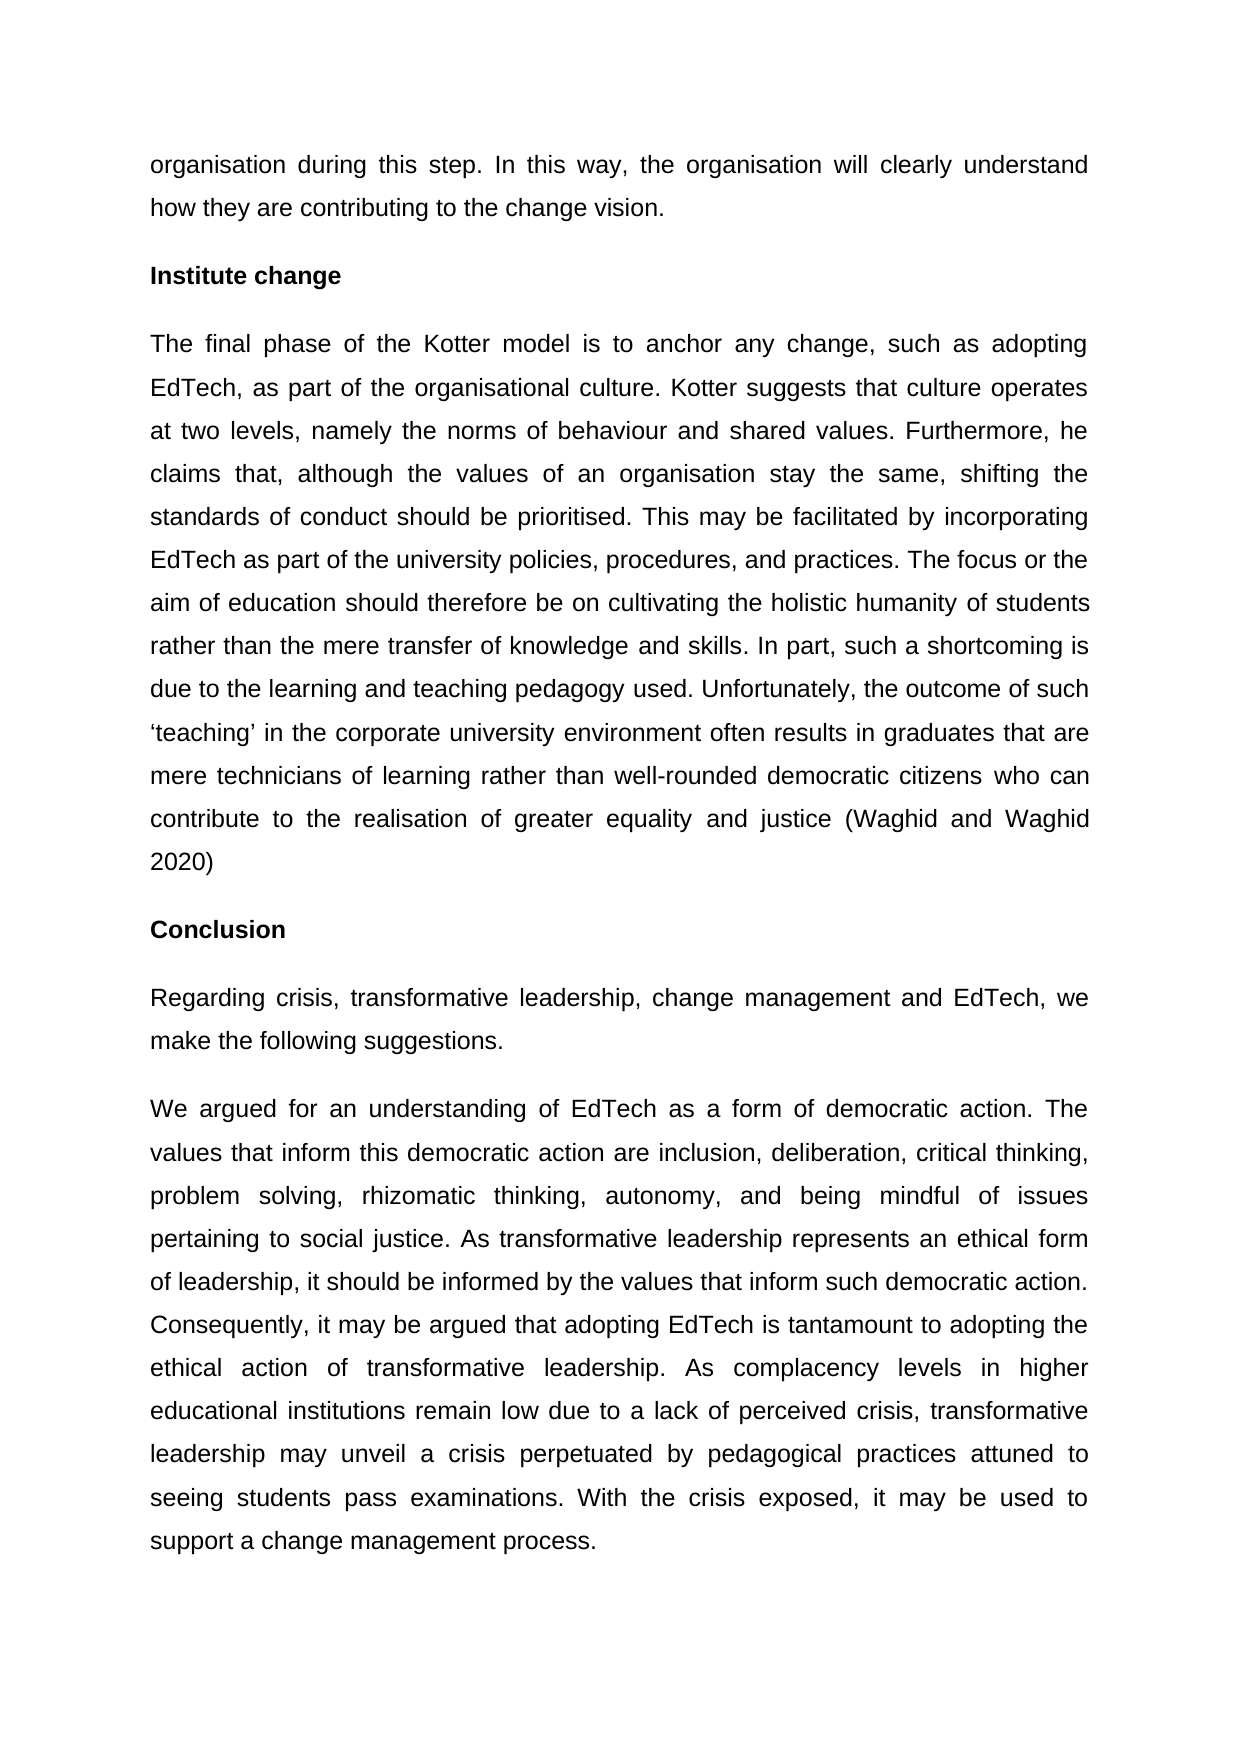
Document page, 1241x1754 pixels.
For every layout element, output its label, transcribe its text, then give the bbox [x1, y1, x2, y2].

text Institute change [150, 261, 1090, 290]
text Conclusion [150, 915, 1090, 944]
text We argued for an understanding of EdTech as a form of democratic action. The values that inform this democratic action are inclusion, deliberation, critical thinking, problem solving, rhizomatic thinking, autonomy, and being mindful of issues pertaining to social justice. As transformative leadership represents an ethical form of leadership, it should be informed by the values that inform such democratic action. Consequently, it may be argued that adopting EdTech is tantamount to adopting the ethical action of transformative leadership. As complacency levels in higher educational institutions remain low due to a lack of perceived crisis, transformative leadership may unveil a crisis perpetuated by pedagogical practices attuned to seeing students pass examinations. With the crisis exposed, it may be used to support a change management process. [150, 1094, 1090, 1554]
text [150, 150, 1090, 222]
text Regarding crisis, transformative leadership, change management and EdTech, we make the following suggestions. [150, 983, 1090, 1055]
text The final phase of the Kotter model is to anchor any change, such as adopting EdTech, as part of the organisational culture. Kotter suggests that culture operates at two levels, namely the norms of behaviour and shared values. Furthermore, he claims that, although the values of an organisation stay the same, shifting the standards of conduct should be prioritised. This may be facilitated by incorporating EdTech as part of the university policies, procedures, and practices. The focus or the aim of education should therefore be on cultivating the holistic humanity of students rather than the mere transfer of knowledge and skills. In part, such a shortcoming is due to the learning and teaching pedagogy used. Unfortunately, the outcome of such ‘teaching’ in the corporate university environment often results in graduates that are mere technicians of learning rather than well-rounded democratic citizens who can contribute to the realisation of greater equality and justice (Waghid and Waghid 2020) [150, 329, 1090, 876]
